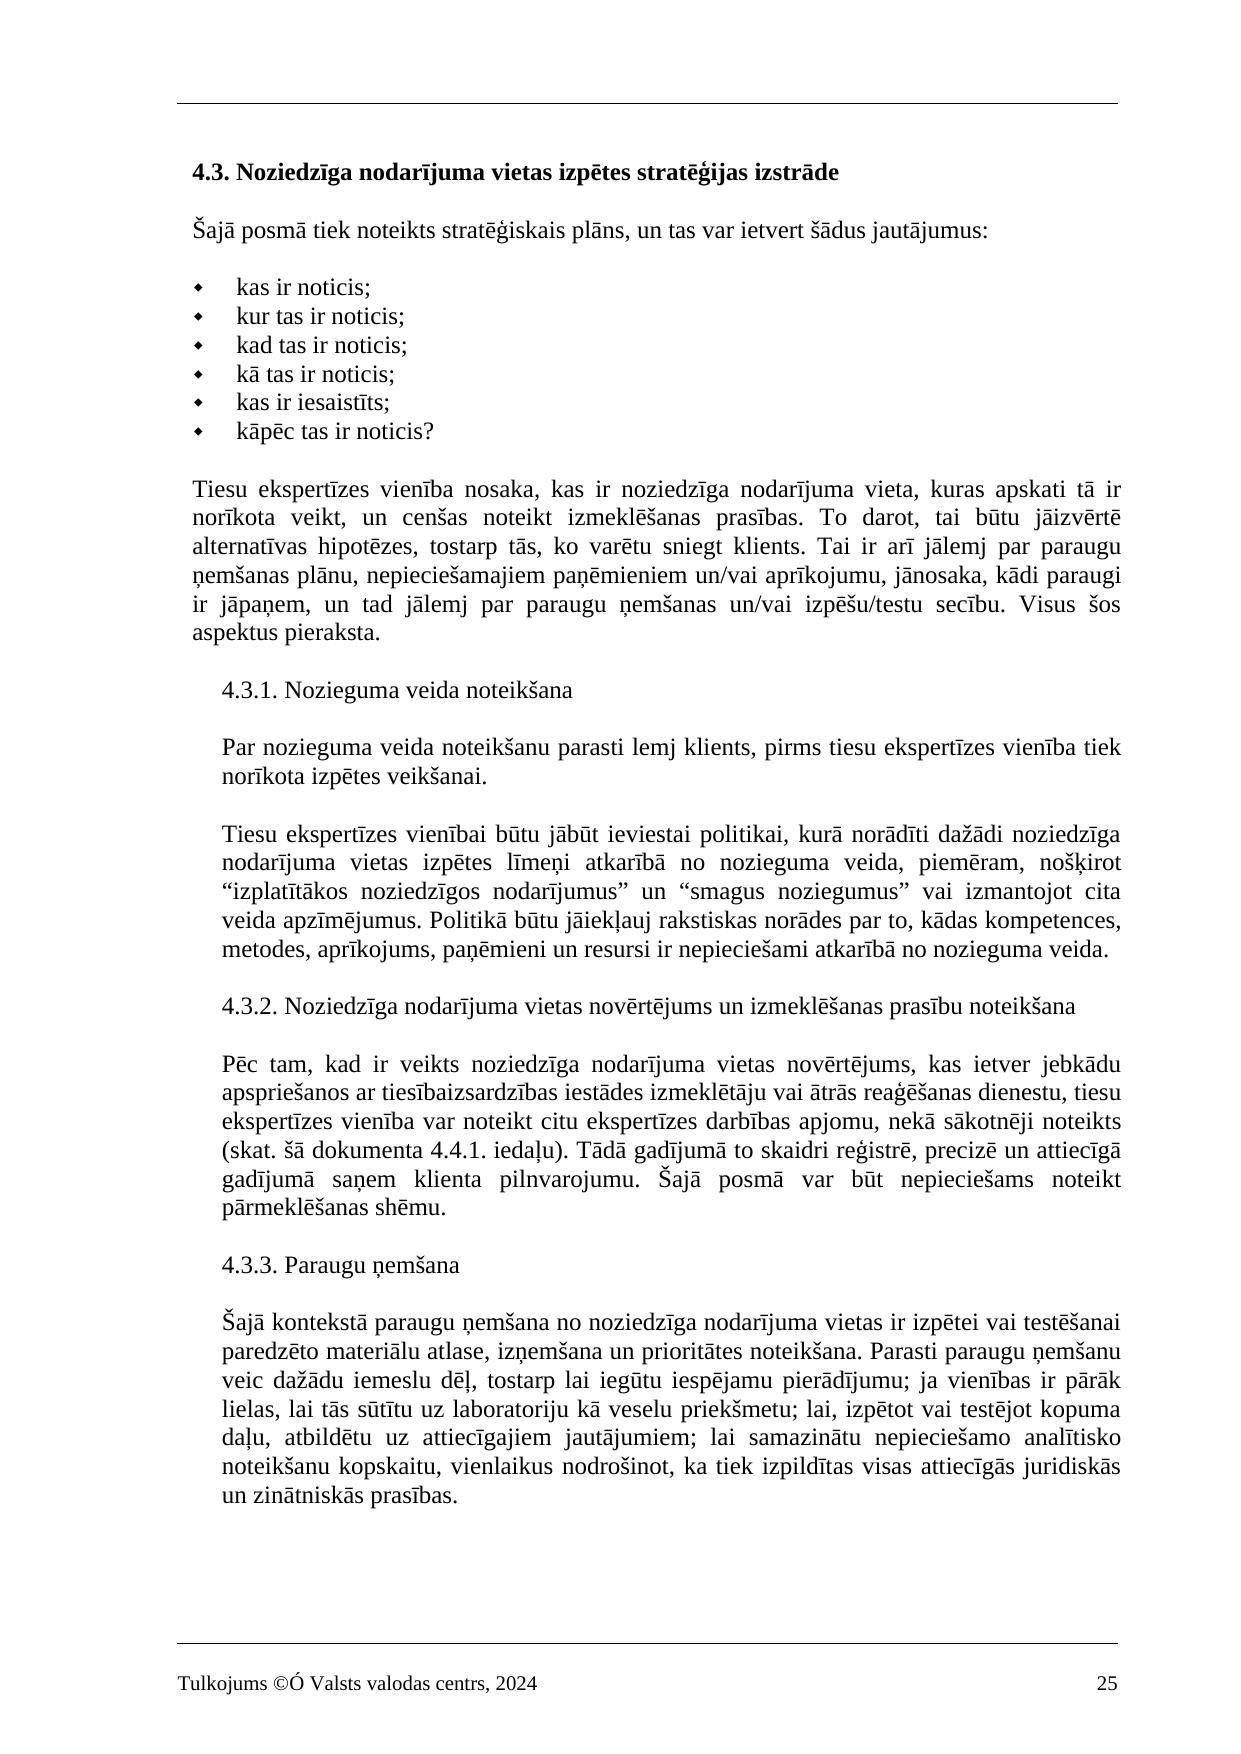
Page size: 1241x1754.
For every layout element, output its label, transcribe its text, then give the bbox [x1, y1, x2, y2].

subtitle 4.3. Noziedzīga nodarījuma vietas izpētes stratēģijas izstrāde [192, 157, 1122, 186]
text Šajā kontekstā paraugu ņemšana no noziedzīga nodarījuma vietas ir izpētei vai testēšanai paredzēto materiālu atlase, izņemšana un prioritātes noteikšana. Parasti paraugu ņemšanu veic dažādu iemeslu dēļ, tostarp lai iegūtu iespējamu pierādījumu; ja vienības ir pārāk lielas, lai tās sūtītu uz laboratoriju kā veselu priekšmetu; lai, izpētot vai testējot kopuma daļu, atbildētu uz attiecīgajiem jautājumiem; lai samazinātu nepieciešamo analītisko noteikšanu kopskaitu, vienlaikus nodrošinot, ka tiek izpildītas visas attiecīgās juridiskās un zinātniskās prasības. [222, 1307, 1122, 1509]
text Pēc tam, kad ir veikts noziedzīga nodarījuma vietas novērtējums, kas ietver jebkādu apspriešanos ar tiesībaizsardzības iestādes izmeklētāju vai ātrās reaģēšanas dienestu, tiesu ekspertīzes vienība var noteikt citu ekspertīzes darbības apjomu, nekā sākotnēji noteikts (skat. šā dokumenta 4.4.1. iedaļu). Tādā gadījumā to skaidri reģistrē, precizē un attiecīgā gadījumā saņem klienta pilnvarojumu. Šajā posmā var būt nepieciešams noteikt pārmeklēšanas shēmu. [222, 1049, 1122, 1221]
text 4.3.3. Paraugu ņemšana [222, 1250, 1122, 1279]
list kā tas ir noticis; [192, 359, 1122, 387]
text Tiesu ekspertīzes vienībai būtu jābūt ieviestai politikai, kurā norādīti dažādi noziedzīga nodarījuma vietas izpētes līmeņi atkarībā no nozieguma veida, piemēram, nošķirot “izplatītākos noziedzīgos nodarījumus” un “smagus noziegumus” vai izmantojot cita veida apzīmējumus. Politikā būtu jāiekļauj rakstiskas norādes par to, kādas kompetences, metodes, aprīkojums, paņēmieni un resursi ir nepieciešami atkarībā no nozieguma veida. [222, 819, 1122, 962]
list kāpēc tas ir noticis? [192, 416, 1122, 445]
list kur tas ir noticis; [192, 301, 1122, 330]
text 4.3.2. Noziedzīga nodarījuma vietas novērtējums un izmeklēšanas prasību noteikšana [222, 991, 1122, 1020]
list kas ir noticis; [192, 272, 1122, 301]
text Šajā posmā tiek noteikts stratēģiskais plāns, un tas var ietvert šādus jautājumus: [192, 215, 1122, 244]
text 4.3.1. Nozieguma veida noteikšana [222, 675, 1122, 704]
list kas ir iesaistīts; [192, 387, 1122, 416]
text Par nozieguma veida noteikšanu parasti lemj klients, pirms tiesu ekspertīzes vienība tiek norīkota izpētes veikšanai. [222, 732, 1122, 790]
text Tiesu ekspertīzes vienība nosaka, kas ir noziedzīga nodarījuma vieta, kuras apskati tā ir norīkota veikt, un cenšas noteikt izmeklēšanas prasības. To darot, tai būtu jāizvērtē alternatīvas hipotēzes, tostarp tās, ko varētu sniegt klients. Tai ir arī jālemj par paraugu ņemšanas plānu, nepieciešamajiem paņēmieniem un/vai aprīkojumu, jānosaka, kādi paraugi ir jāpaņem, un tad jālemj par paraugu ņemšanas un/vai izpēšu/testu secību. Visus šos aspektus pieraksta. [192, 474, 1122, 646]
list kad tas ir noticis; [192, 330, 1122, 359]
